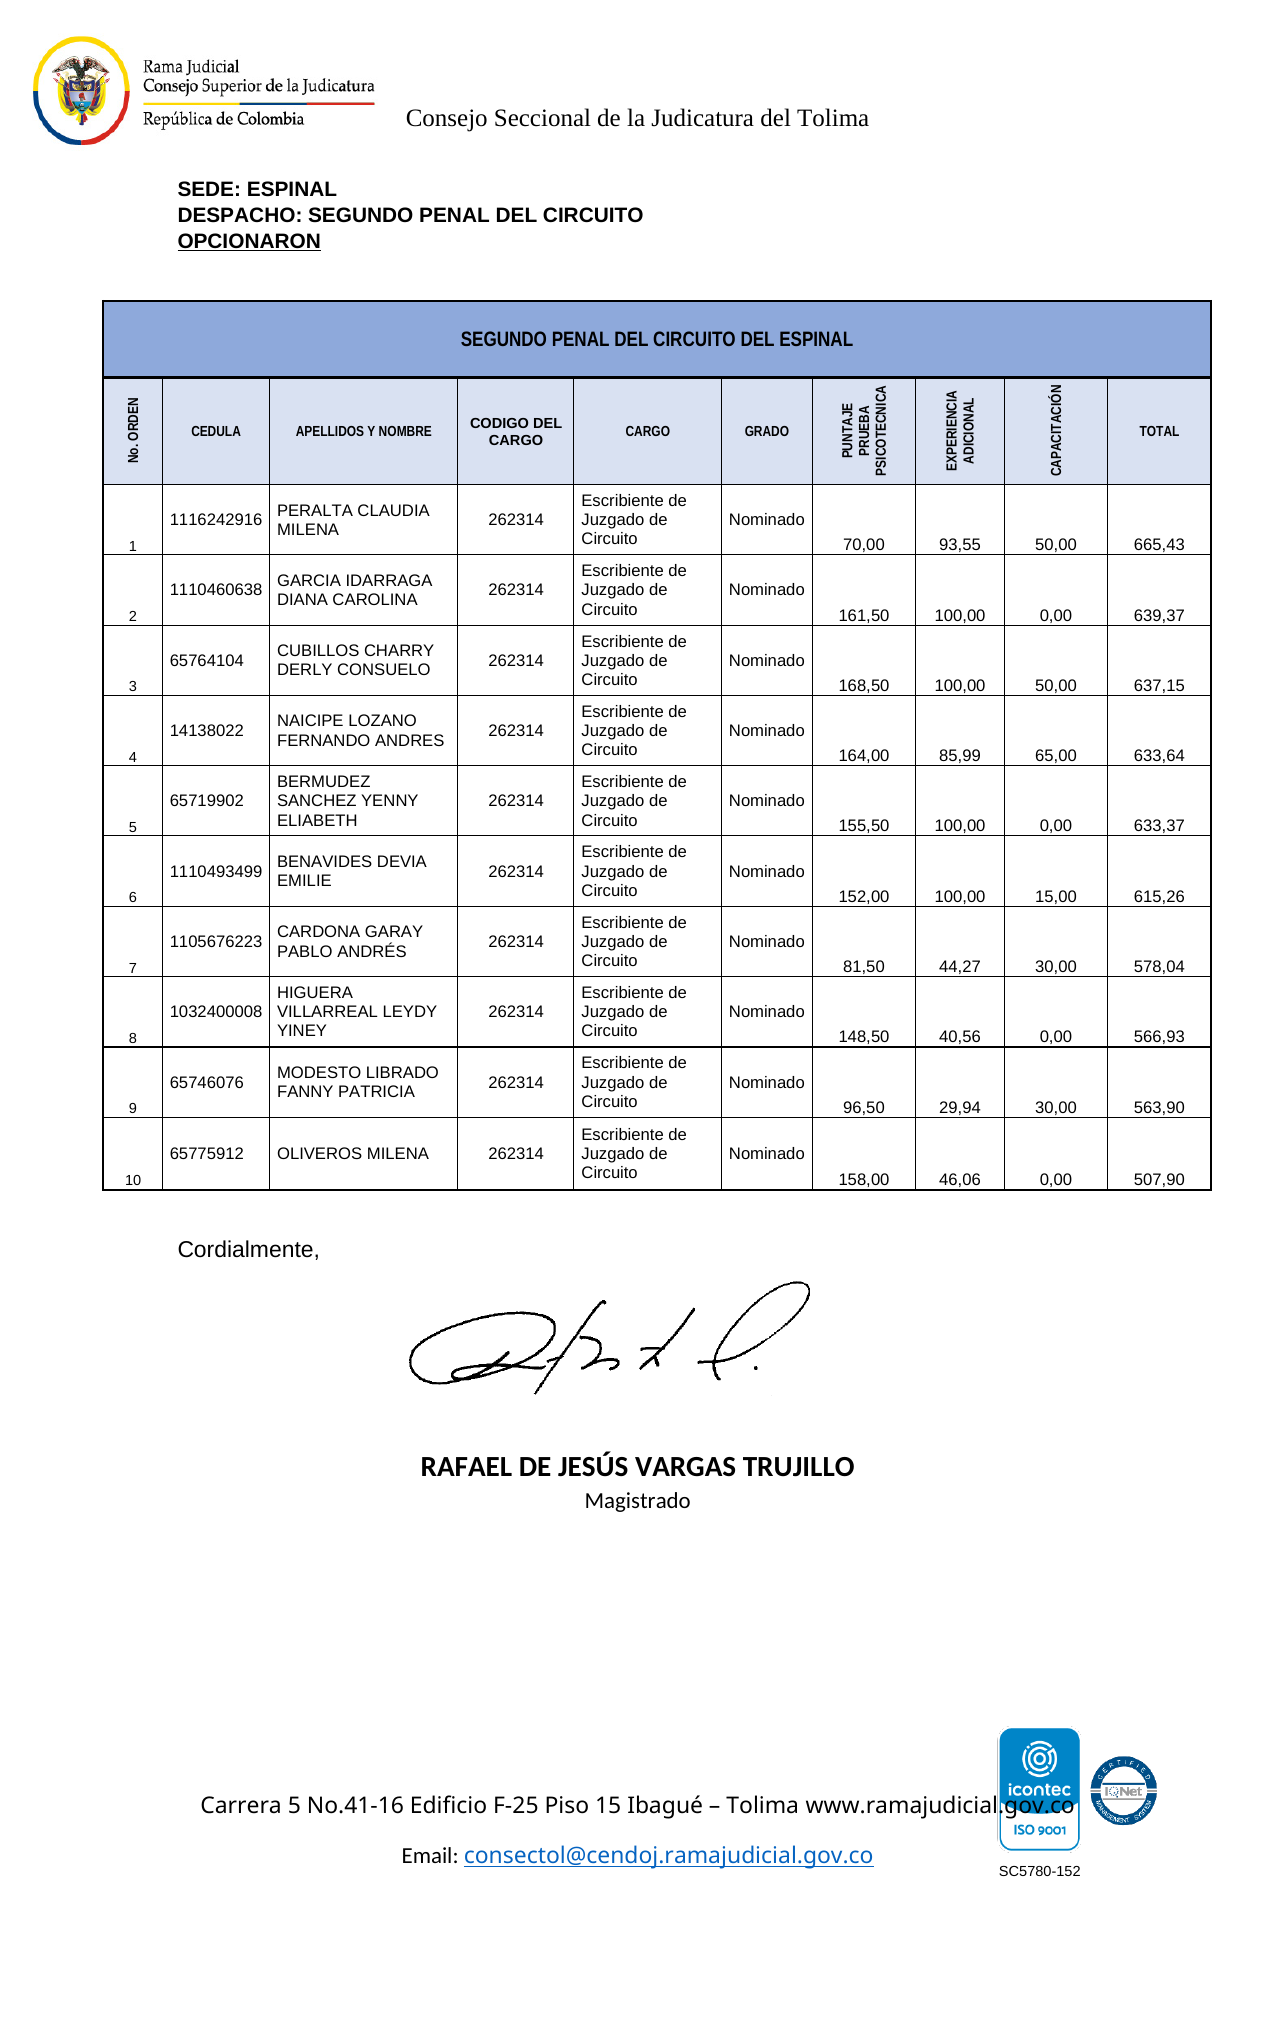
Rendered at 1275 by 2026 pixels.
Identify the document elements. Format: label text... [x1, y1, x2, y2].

table_cell APELLIDOS Y NOMBRE [270, 379, 457, 484]
table_cell 0,00 [1005, 977, 1107, 1046]
table_cell 615,26 [1108, 836, 1210, 906]
table_cell Nominado [722, 1048, 812, 1117]
text OPCIONARON [177, 229, 1098, 253]
table_cell EXPERIENCIA ADICIONAL [916, 379, 1004, 484]
table_cell Nominado [722, 626, 812, 695]
table_cell 633,64 [1108, 696, 1210, 765]
table_cell Escribiente de Juzgado de Circuito [574, 555, 721, 624]
table_cell 5 [104, 766, 162, 835]
table_cell Escribiente de Juzgado de Circuito [574, 626, 721, 695]
text RAFAEL DE JESÚS VARGAS TRUJILLO [177, 1448, 1098, 1483]
picture [25, 25, 382, 156]
table_cell 40,56 [916, 977, 1004, 1046]
table_cell 100,00 [916, 626, 1004, 695]
table_cell 29,94 [916, 1048, 1004, 1117]
table_cell GARCIA IDARRAGA DIANA CAROLINA [270, 555, 457, 624]
table_cell 4 [104, 696, 162, 765]
table_cell 50,00 [1005, 626, 1107, 695]
table_cell 262314 [458, 977, 573, 1046]
table_cell OLIVEROS MILENA [270, 1118, 457, 1188]
table_cell 262314 [458, 485, 573, 554]
table_cell 262314 [458, 907, 573, 976]
picture [994, 1725, 1083, 1855]
table_cell 168,50 [813, 626, 915, 695]
table_cell 96,50 [813, 1048, 915, 1117]
table_cell 65746076 [163, 1048, 269, 1117]
table_cell PERALTA CLAUDIA MILENA [270, 485, 457, 554]
table_cell 7 [104, 907, 162, 976]
text Magistrado [177, 1486, 1098, 1514]
table_cell 158,00 [813, 1118, 915, 1188]
table_cell Escribiente de Juzgado de Circuito [574, 977, 721, 1046]
picture [403, 1279, 818, 1396]
table_cell 164,00 [813, 696, 915, 765]
table_cell NAICIPE LOZANO FERNANDO ANDRES [270, 696, 457, 765]
table_cell Escribiente de Juzgado de Circuito [574, 766, 721, 835]
table_cell MODESTO LIBRADO FANNY PATRICIA [270, 1048, 457, 1117]
table_cell 85,99 [916, 696, 1004, 765]
table_cell 578,04 [1108, 907, 1210, 976]
table_cell 81,50 [813, 907, 915, 976]
table_cell 65775912 [163, 1118, 269, 1188]
table_cell Escribiente de Juzgado de Circuito [574, 1048, 721, 1117]
table_cell 100,00 [916, 766, 1004, 835]
table_cell CODIGO DEL CARGO [458, 379, 573, 484]
table_cell 639,37 [1108, 555, 1210, 624]
table_cell 507,90 [1108, 1118, 1210, 1188]
table_cell 0,00 [1005, 555, 1107, 624]
table_cell 262314 [458, 1118, 573, 1188]
table_cell BENAVIDES DEVIA EMILIE [270, 836, 457, 906]
table_cell Nominado [722, 836, 812, 906]
table_cell 100,00 [916, 555, 1004, 624]
table_cell Nominado [722, 1118, 812, 1188]
table_cell CUBILLOS CHARRY DERLY CONSUELO [270, 626, 457, 695]
table_cell 262314 [458, 555, 573, 624]
table_cell 8 [104, 977, 162, 1046]
table_cell HIGUERA VILLARREAL LEYDY YINEY [270, 977, 457, 1046]
table_cell 30,00 [1005, 1048, 1107, 1117]
table_cell 563,90 [1108, 1048, 1210, 1117]
table_cell 155,50 [813, 766, 915, 835]
table_cell 152,00 [813, 836, 915, 906]
table_cell Nominado [722, 766, 812, 835]
table_cell GRADO [722, 379, 812, 484]
table_cell 161,50 [813, 555, 915, 624]
table_cell 262314 [458, 836, 573, 906]
table_cell 9 [104, 1048, 162, 1117]
table_cell Nominado [722, 485, 812, 554]
table_cell Nominado [722, 555, 812, 624]
table_cell Escribiente de Juzgado de Circuito [574, 907, 721, 976]
table_cell 70,00 [813, 485, 915, 554]
table_cell 0,00 [1005, 1118, 1107, 1188]
table_cell Escribiente de Juzgado de Circuito [574, 836, 721, 906]
table_cell 148,50 [813, 977, 915, 1046]
table_cell 65,00 [1005, 696, 1107, 765]
table_cell No. ORDEN [104, 379, 162, 484]
table_cell 262314 [458, 696, 573, 765]
table_cell 262314 [458, 766, 573, 835]
table_cell 637,15 [1108, 626, 1210, 695]
table_cell 633,37 [1108, 766, 1210, 835]
table_cell 665,43 [1108, 485, 1210, 554]
table_cell 93,55 [916, 485, 1004, 554]
table_cell 50,00 [1005, 485, 1107, 554]
table_cell 30,00 [1005, 907, 1107, 976]
table_cell Escribiente de Juzgado de Circuito [574, 1118, 721, 1188]
table_cell 1110493499 [163, 836, 269, 906]
table_cell 1110460638 [163, 555, 269, 624]
table_cell CARDONA GARAY PABLO ANDRÉS [270, 907, 457, 976]
table_cell Escribiente de Juzgado de Circuito [574, 485, 721, 554]
table_cell 262314 [458, 626, 573, 695]
table_cell 44,27 [916, 907, 1004, 976]
table_cell 46,06 [916, 1118, 1004, 1188]
table_cell 15,00 [1005, 836, 1107, 906]
table_cell 1105676223 [163, 907, 269, 976]
table_cell 14138022 [163, 696, 269, 765]
table_header SEGUNDO PENAL DEL CIRCUITO DEL ESPINAL [104, 302, 1210, 376]
text Cordialmente, [177, 1236, 1098, 1262]
table_cell 6 [104, 836, 162, 906]
table_cell CARGO [574, 379, 721, 484]
table_cell 0,00 [1005, 766, 1107, 835]
table_cell 65719902 [163, 766, 269, 835]
text DESPACHO: SEGUNDO PENAL DEL CIRCUITO [177, 203, 1098, 227]
table_cell Escribiente de Juzgado de Circuito [574, 696, 721, 765]
table_cell 1116242916 [163, 485, 269, 554]
table_cell 262314 [458, 1048, 573, 1117]
table_cell 566,93 [1108, 977, 1210, 1046]
table_cell 100,00 [916, 836, 1004, 906]
table_cell Nominado [722, 696, 812, 765]
table_cell Nominado [722, 907, 812, 976]
table_cell 2 [104, 555, 162, 624]
table_cell TOTAL [1108, 379, 1210, 484]
table_cell 65764104 [163, 626, 269, 695]
table_cell CAPACITACIÓN [1005, 379, 1107, 484]
table_cell BERMUDEZ SANCHEZ YENNY ELIABETH [270, 766, 457, 835]
table_cell 3 [104, 626, 162, 695]
table_cell 1032400008 [163, 977, 269, 1046]
table_cell Nominado [722, 977, 812, 1046]
table_cell PUNTAJE PRUEBA PSICOTECNICA [813, 379, 915, 484]
table_cell 1 [104, 485, 162, 554]
picture [1087, 1751, 1162, 1829]
table_cell 10 [104, 1118, 162, 1188]
text SEDE: ESPINAL [177, 177, 1098, 201]
table_cell CEDULA [163, 379, 269, 484]
